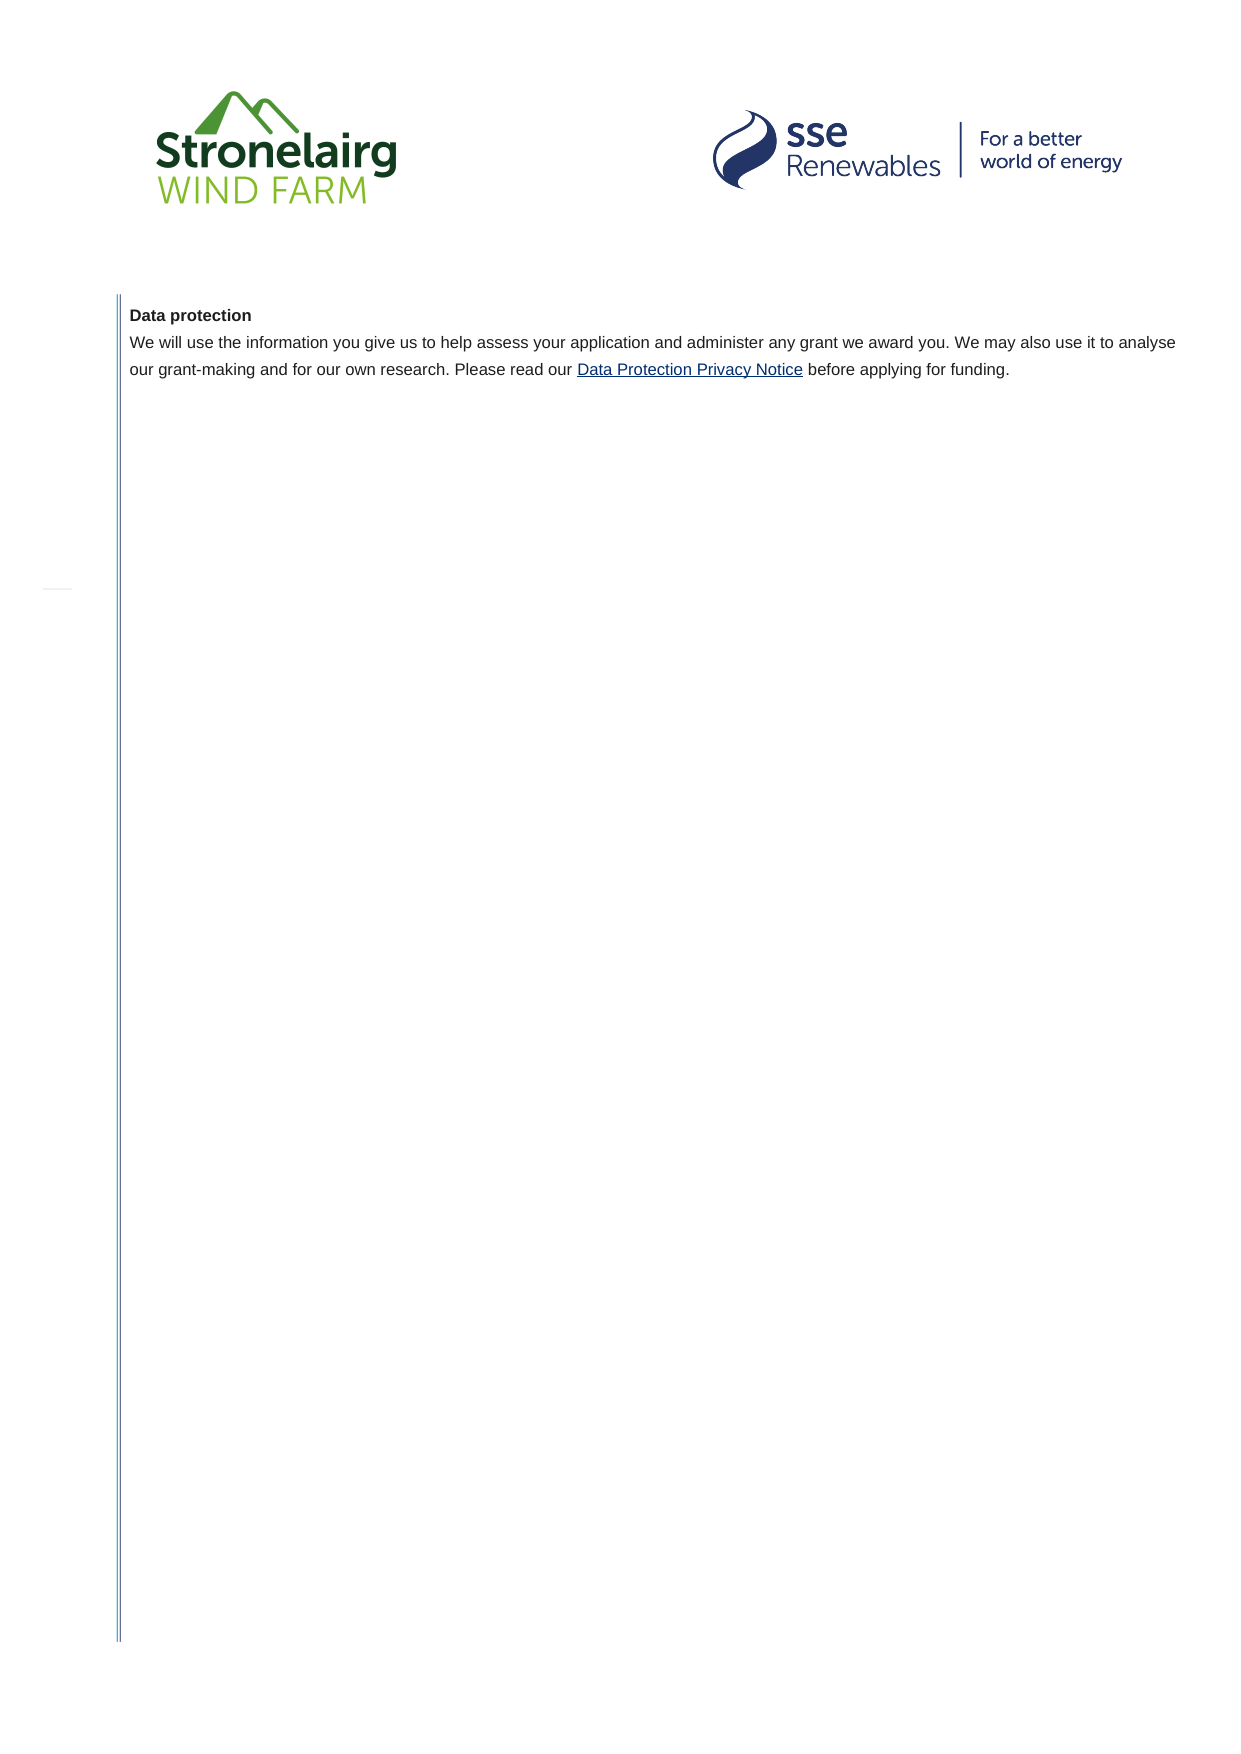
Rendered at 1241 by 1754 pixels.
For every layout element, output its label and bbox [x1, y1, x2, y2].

table_cell [118, 295, 1211, 383]
picture [0, 3, 1240, 1754]
